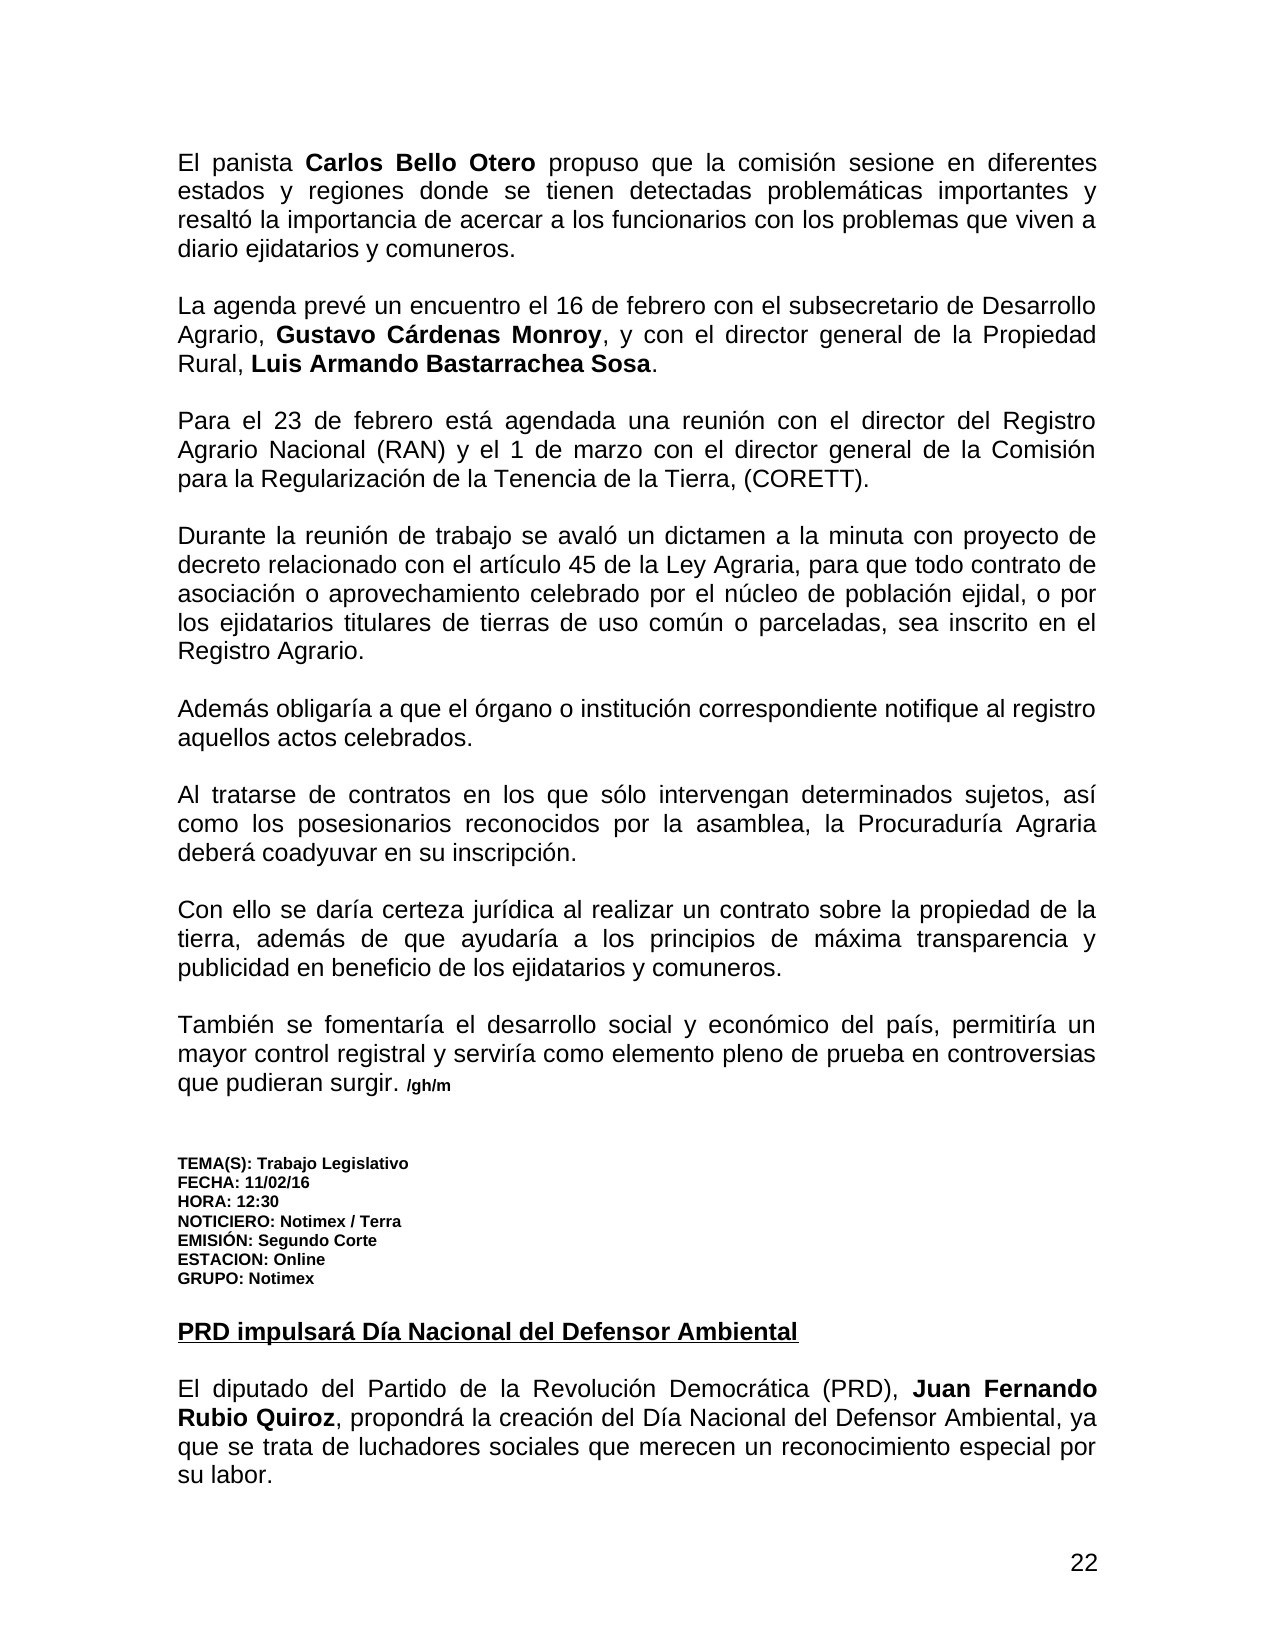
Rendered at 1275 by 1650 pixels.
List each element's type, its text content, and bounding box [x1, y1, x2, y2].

text GRUPO: Notimex [177, 1269, 1098, 1288]
text La agenda prevé un encuentro el 16 de febrero con el subsecretario de Desarrollo Agrario, Gustavo Cárdenas Monroy, y con el director general de la Propiedad Rural, Luis Armando Bastarrachea Sosa. [177, 291, 1098, 378]
text Con ello se daría certeza jurídica al realizar un contrato sobre la propiedad de la tierra, además de que ayudaría a los principios de máxima transparencia y publicidad en beneficio de los ejidatarios y comuneros. [177, 895, 1098, 981]
text El diputado del Partido de la Revolución Democrática (PRD), Juan Fernando Rubio Quiroz, propondrá la creación del Día Nacional del Defensor Ambiental, ya que se trata de luchadores sociales que merecen un reconocimiento especial por su labor. [177, 1374, 1098, 1489]
text ESTACION: Online [177, 1250, 1098, 1269]
text Durante la reunión de trabajo se avaló un dictamen a la minuta con proyecto de decreto relacionado con el artículo 45 de la Ley Agraria, para que todo contrato de asociación o aprovechamiento celebrado por el núcleo de población ejidal, o por los ejidatarios titulares de tierras de uso común o parceladas, sea inscrito en el Registro Agrario. [177, 521, 1098, 665]
text TEMA(S): Trabajo Legislativo [177, 1154, 1098, 1173]
text Al tratarse de contratos en los que sólo intervengan determinados sujetos, así como los posesionarios reconocidos por la asamblea, la Procuraduría Agraria deberá coadyuvar en su inscripción. [177, 780, 1098, 866]
text EMISIÓN: Segundo Corte [177, 1231, 1098, 1250]
text HORA: 12:30 [177, 1192, 1098, 1211]
text También se fomentaría el desarrollo social y económico del país, permitiría un mayor control registral y serviría como elemento pleno de prueba en controversias que pudieran surgir. /gh/m [177, 1010, 1098, 1096]
text El panista Carlos Bello Otero propuso que la comisión sesione en diferentes estados y regiones donde se tienen detectadas problemáticas importantes y resaltó la importancia de acercar a los funcionarios con los problemas que viven a diario ejidatarios y comuneros. [177, 148, 1098, 263]
text NOTICIERO: Notimex / Terra [177, 1211, 1098, 1231]
text FECHA: 11/02/16 [177, 1173, 1098, 1192]
text PRD impulsará Día Nacional del Defensor Ambiental [177, 1317, 1098, 1346]
text Además obligaría a que el órgano o institución correspondiente notifique al registro aquellos actos celebrados. [177, 694, 1098, 751]
text Para el 23 de febrero está agendada una reunión con el director del Registro Agrario Nacional (RAN) y el 1 de marzo con el director general de la Comisión para la Regularización de la Tenencia de la Tierra, (CORETT). [177, 406, 1098, 493]
